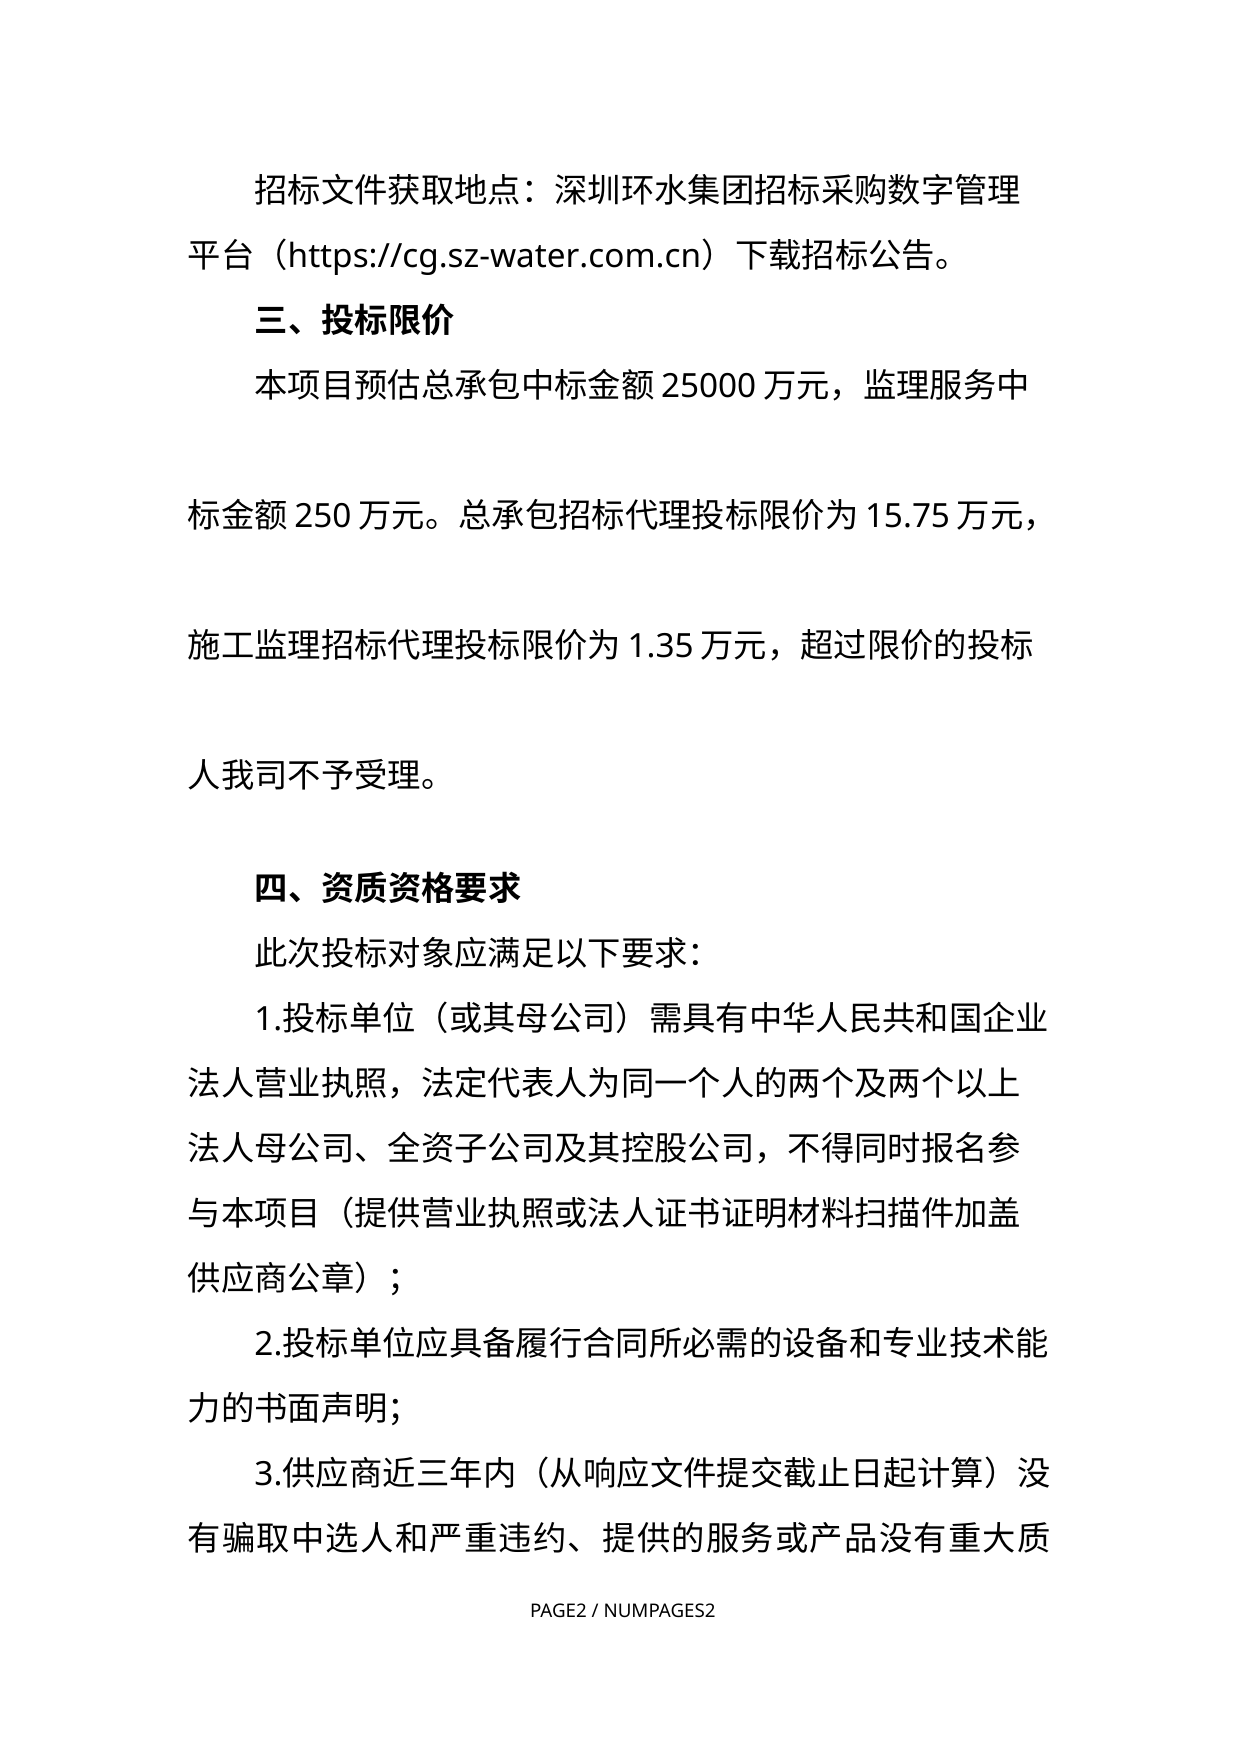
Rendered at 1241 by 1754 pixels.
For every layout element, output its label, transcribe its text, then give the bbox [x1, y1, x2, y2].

text 本项目预估总承包中标金额25000万元，监理服务中标金额250万元。总承包招标代理投标限价为15.75万元，施工监理招标代理投标限价为1.35万元，超过限价的投标人我司不予受理。 [187, 351, 1053, 806]
text 1.投标单位（或其母公司）需具有中华人民共和国企业法人营业执照，法定代表人为同一个人的两个及两个以上法人母公司、全资子公司及其控股公司，不得同时报名参与本项目（提供营业执照或法人证书证明材料扫描件加盖供应商公章）； [187, 984, 1053, 1309]
text 此次投标对象应满足以下要求： [187, 919, 1053, 984]
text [187, 1439, 1053, 1569]
text 四、资质资格要求 [187, 854, 1053, 919]
text 三、投标限价 [187, 286, 1053, 351]
text 招标文件获取地点：深圳环水集团招标采购数字管理平台（https://cg.sz-water.com.cn）下载招标公告。 [187, 156, 1053, 286]
text 2.投标单位应具备履行合同所必需的设备和专业技术能力的书面声明； [187, 1309, 1053, 1439]
